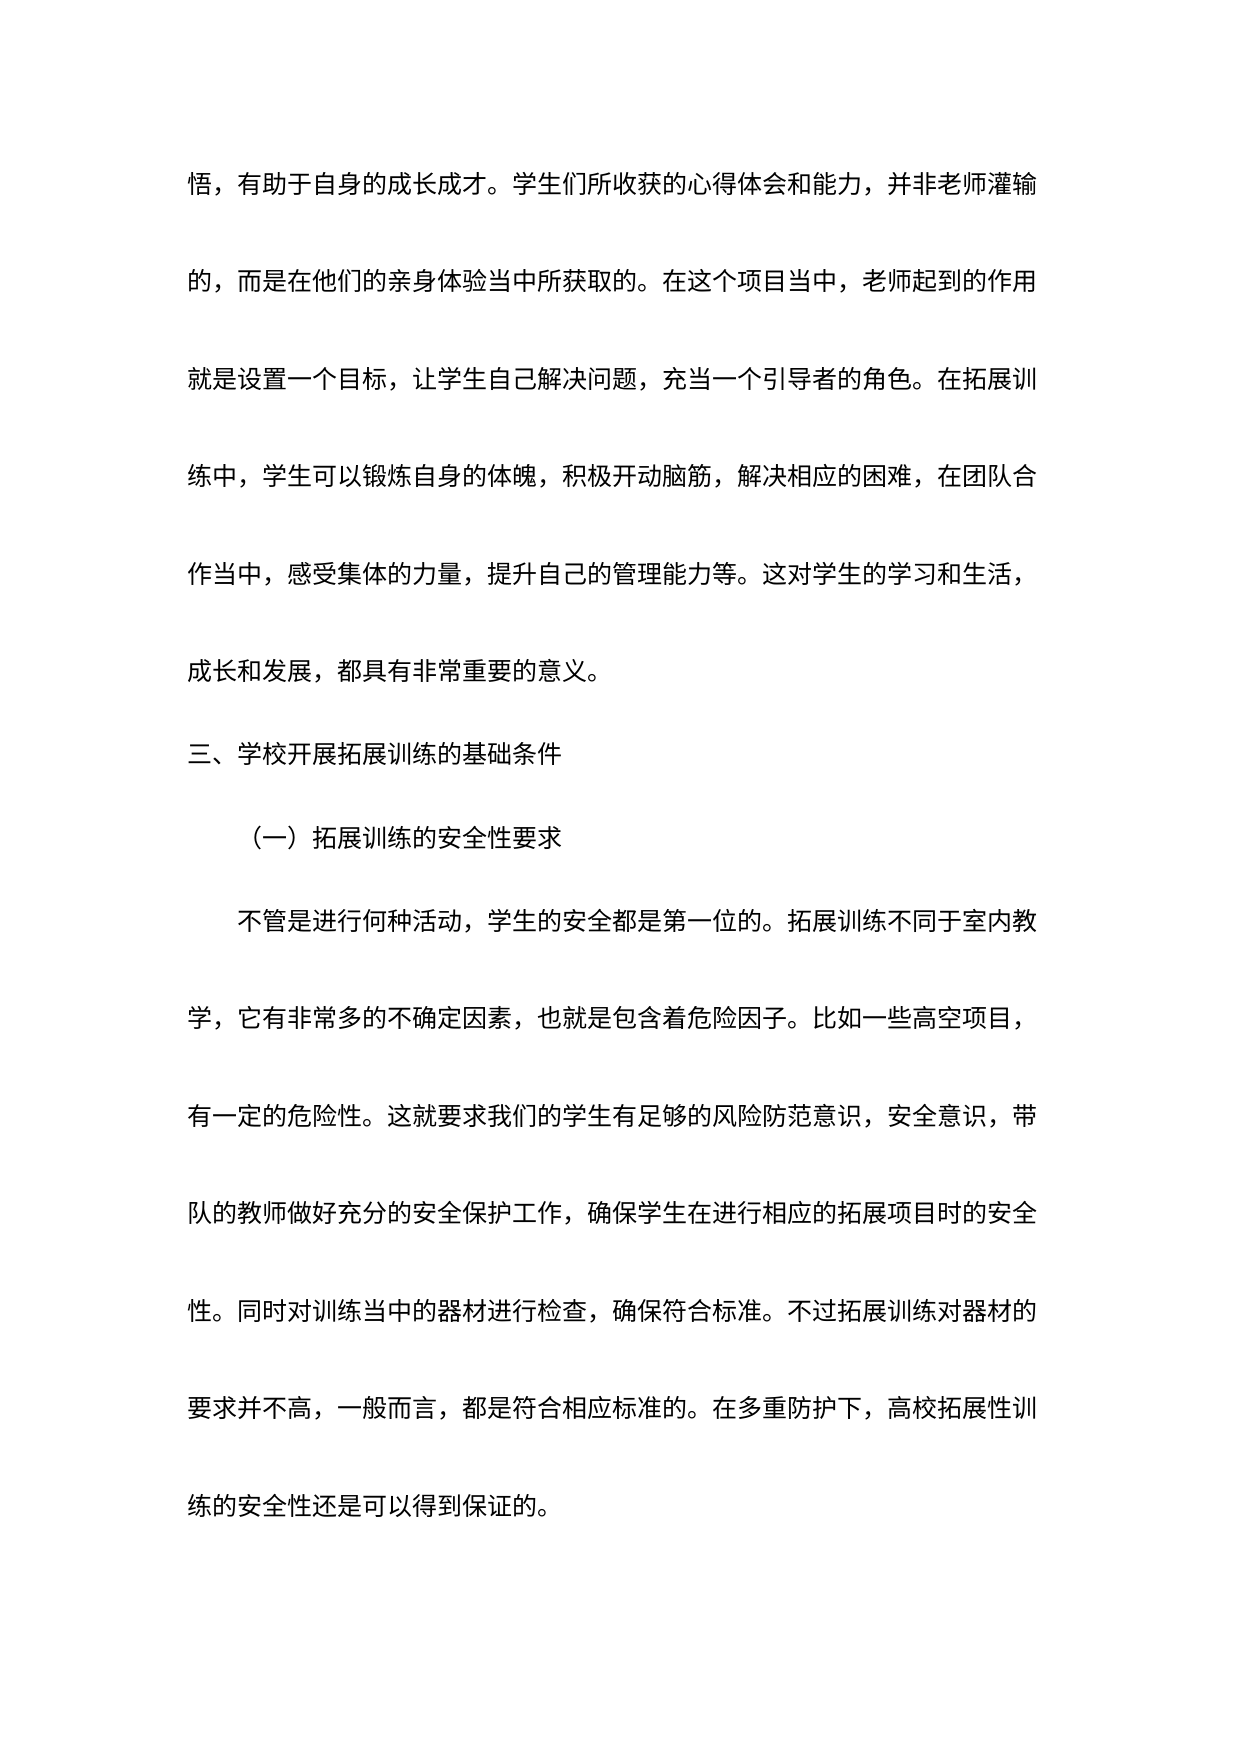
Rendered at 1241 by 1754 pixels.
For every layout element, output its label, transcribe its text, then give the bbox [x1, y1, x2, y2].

text （一）拓展训练的安全性要求 [187, 804, 1053, 869]
text 不管是进行何种活动，学生的安全都是第一位的。拓展训练不同于室内教学，它有非常多的不确定因素，也就是包含着危险因子。比如一些高空项目，有一定的危险性。这就要求我们的学生有足够的风险防范意识，安全意识，带队的教师做好充分的安全保护工作，确保学生在进行相应的拓展项目时的安全性。同时对训练当中的器材进行检查，确保符合标准。不过拓展训练对器材的要求并不高，一般而言，都是符合相应标准的。在多重防护下，高校拓展性训练的安全性还是可以得到保证的。 [187, 887, 1053, 1537]
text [187, 150, 1053, 702]
text 三、学校开展拓展训练的基础条件 [187, 721, 1053, 786]
